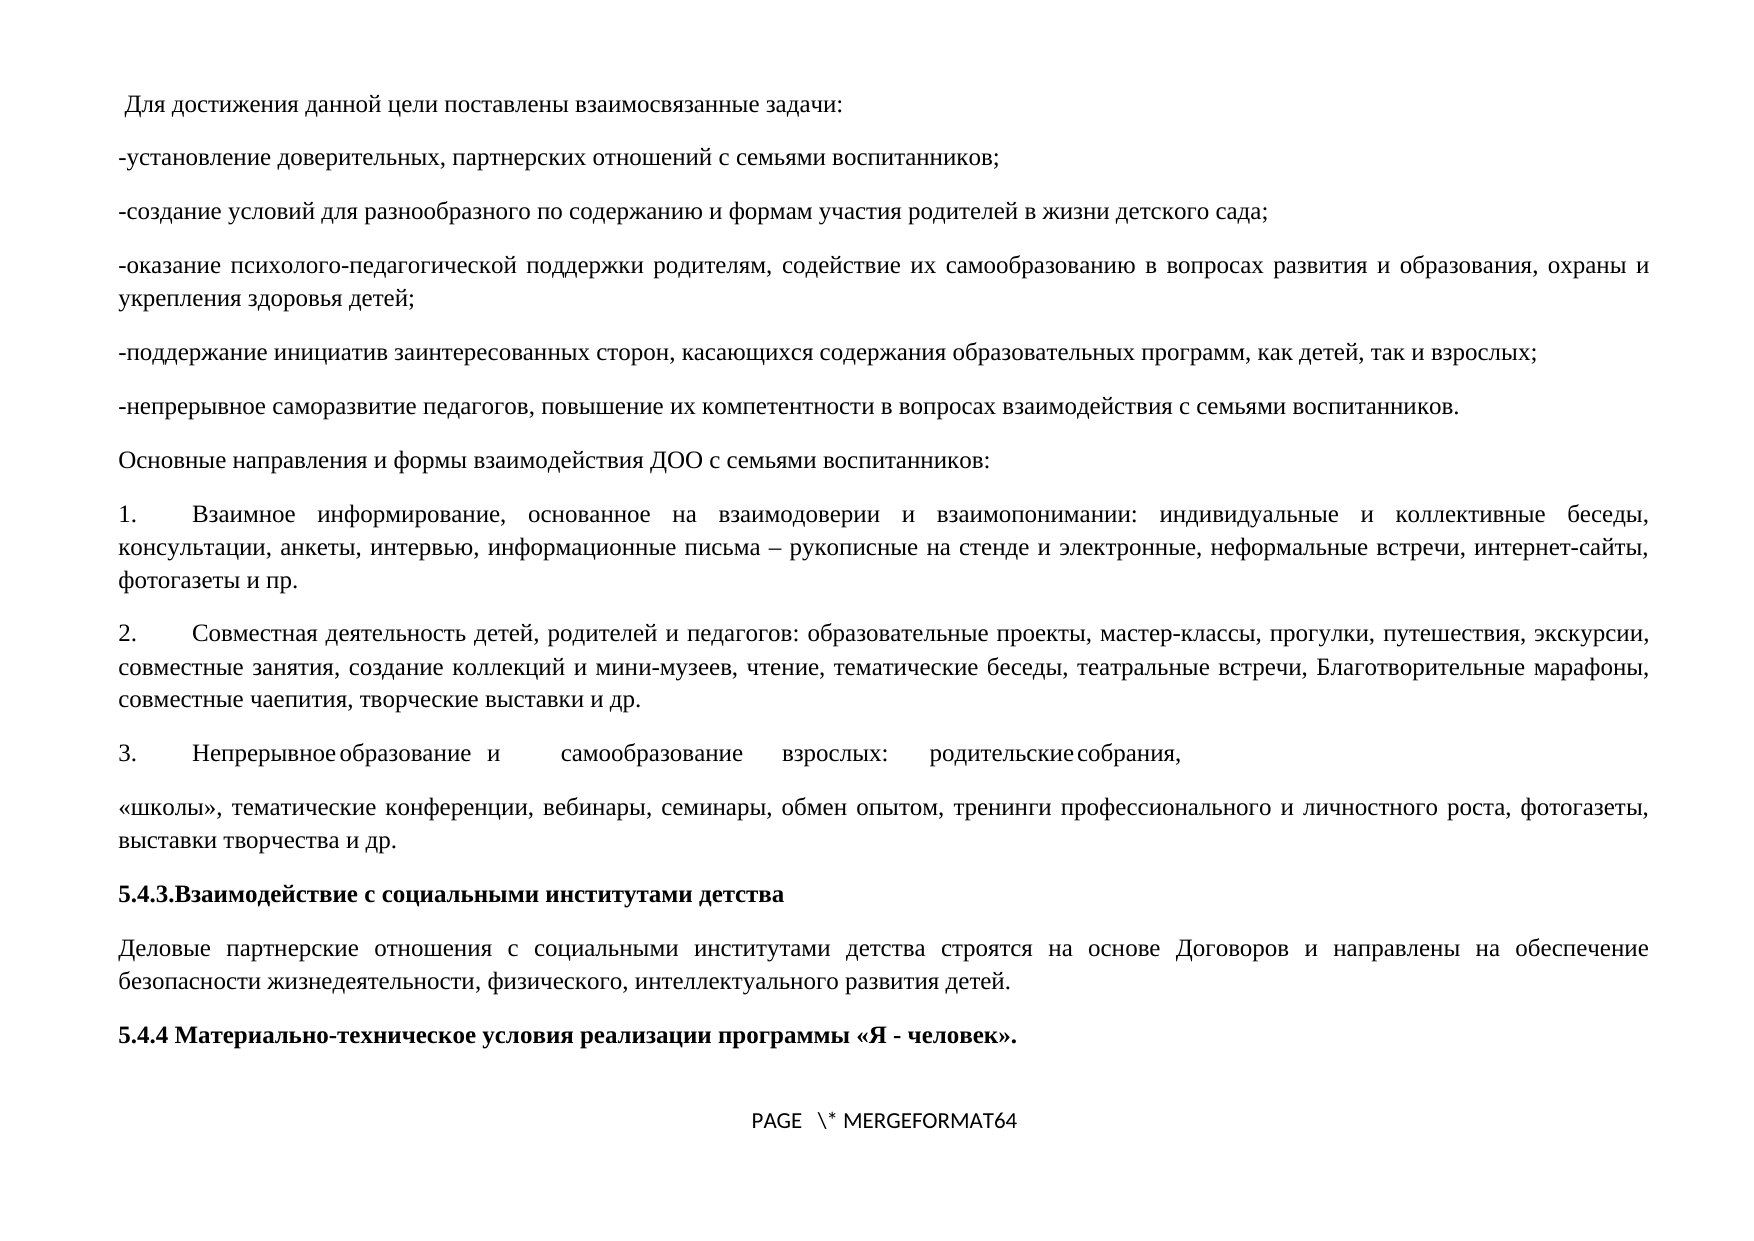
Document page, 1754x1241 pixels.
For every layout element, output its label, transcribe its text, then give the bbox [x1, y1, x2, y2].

text -установление доверительных, партнерских отношений с семьями воспитанников; [118, 142, 1651, 171]
text 2. Совместная деятельность детей, родителей и педагогов: образовательные проекты, мастер-классы, прогулки, путешествия, экскурсии, совместные занятия, создание коллекций и мини-музеев, чтение, тематические беседы, театральные встречи, Благотворительные марафоны, совместные чаепития, творческие выставки и др. [118, 618, 1651, 713]
text -создание условий для разнообразного по содержанию и формам участия родителей в жизни детского сада; [118, 196, 1651, 225]
text 5.4.3.Взаимодействие с социальными институтами детства [118, 879, 1651, 908]
text Для достижения данной цели поставлены взаимосвязанные задачи: [118, 89, 1651, 117]
text 5.4.4 Материально-техническое условия реализации программы «Я - человек». [118, 1020, 1651, 1049]
text 3. Непрерывное образование и самообразование взрослых: родительские собрания, [118, 738, 1651, 767]
text -непрерывное саморазвитие педагогов, повышение их компетентности в вопросах взаимодействия с семьями воспитанников. [118, 391, 1651, 420]
text -поддержание инициатив заинтересованных сторон, касающихся содержания образовательных программ, как детей, так и взрослых; [118, 337, 1651, 366]
text «школы», тематические конференции, вебинары, семинары, обмен опытом, тренинги профессионального и личностного роста, фотогазеты, выставки творчества и др. [118, 792, 1651, 854]
text 1. Взаимное информирование, основанное на взаимодоверии и взаимопонимании: индивидуальные и коллективные беседы, консультации, анкеты, интервью, информационные письма – рукописные на стенде и электронные, неформальные встречи, интернет-сайты, фотогазеты и пр. [118, 499, 1651, 593]
text -оказание психолого-педагогической поддержки родителям, содействие их самообразованию в вопросах развития и образования, охраны и укрепления здоровья детей; [118, 250, 1651, 312]
text Основные направления и формы взаимодействия ДОО с семьями воспитанников: [118, 445, 1651, 473]
text Деловые партнерские отношения с социальными институтами детства строятся на основе Договоров и направлены на обеспечение безопасности жизнедеятельности, физического, интеллектуального развития детей. [118, 933, 1651, 995]
